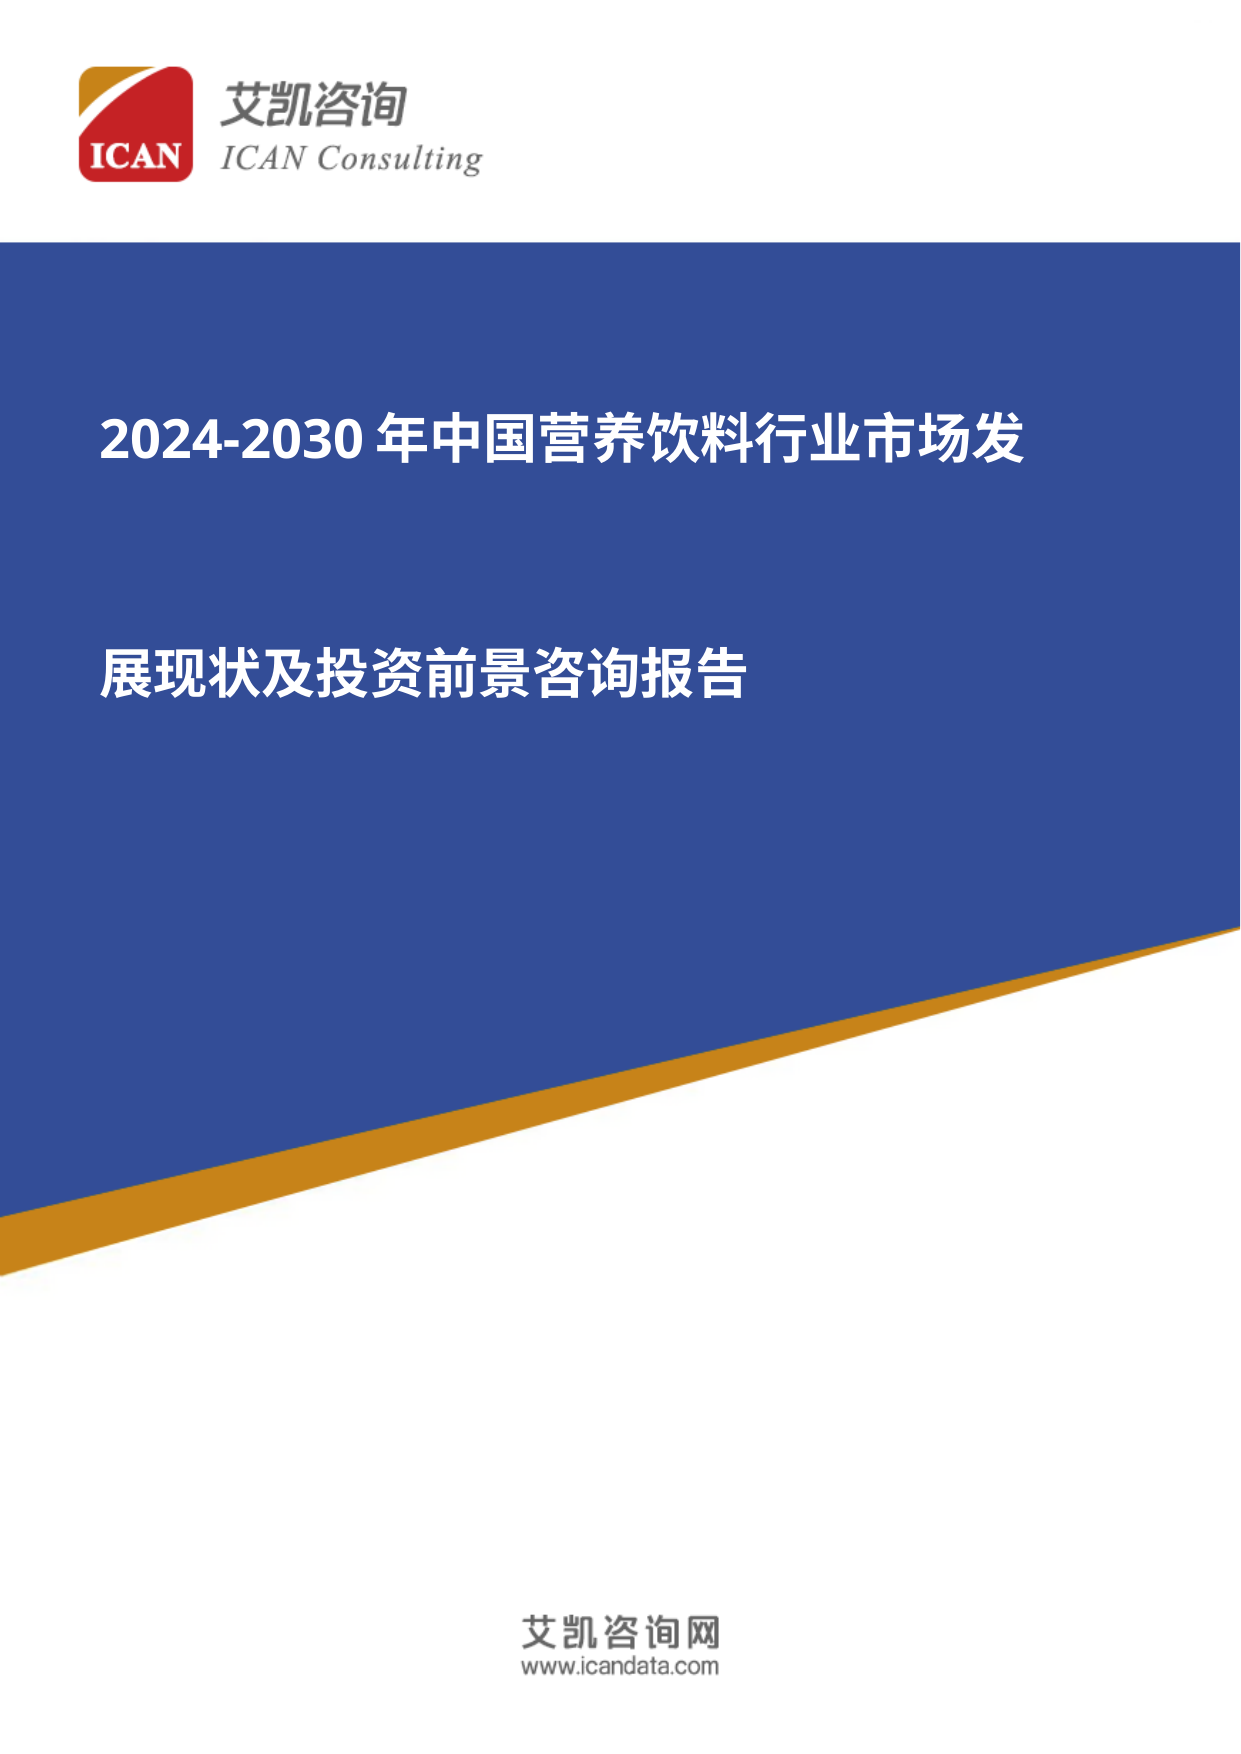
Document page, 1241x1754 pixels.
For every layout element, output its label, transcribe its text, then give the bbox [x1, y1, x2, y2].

subtitle 2024-2030年中国营养饮料行业市场发展现状及投资前景咨询报告 [99, 386, 1053, 718]
picture [0, 5, 1241, 1754]
